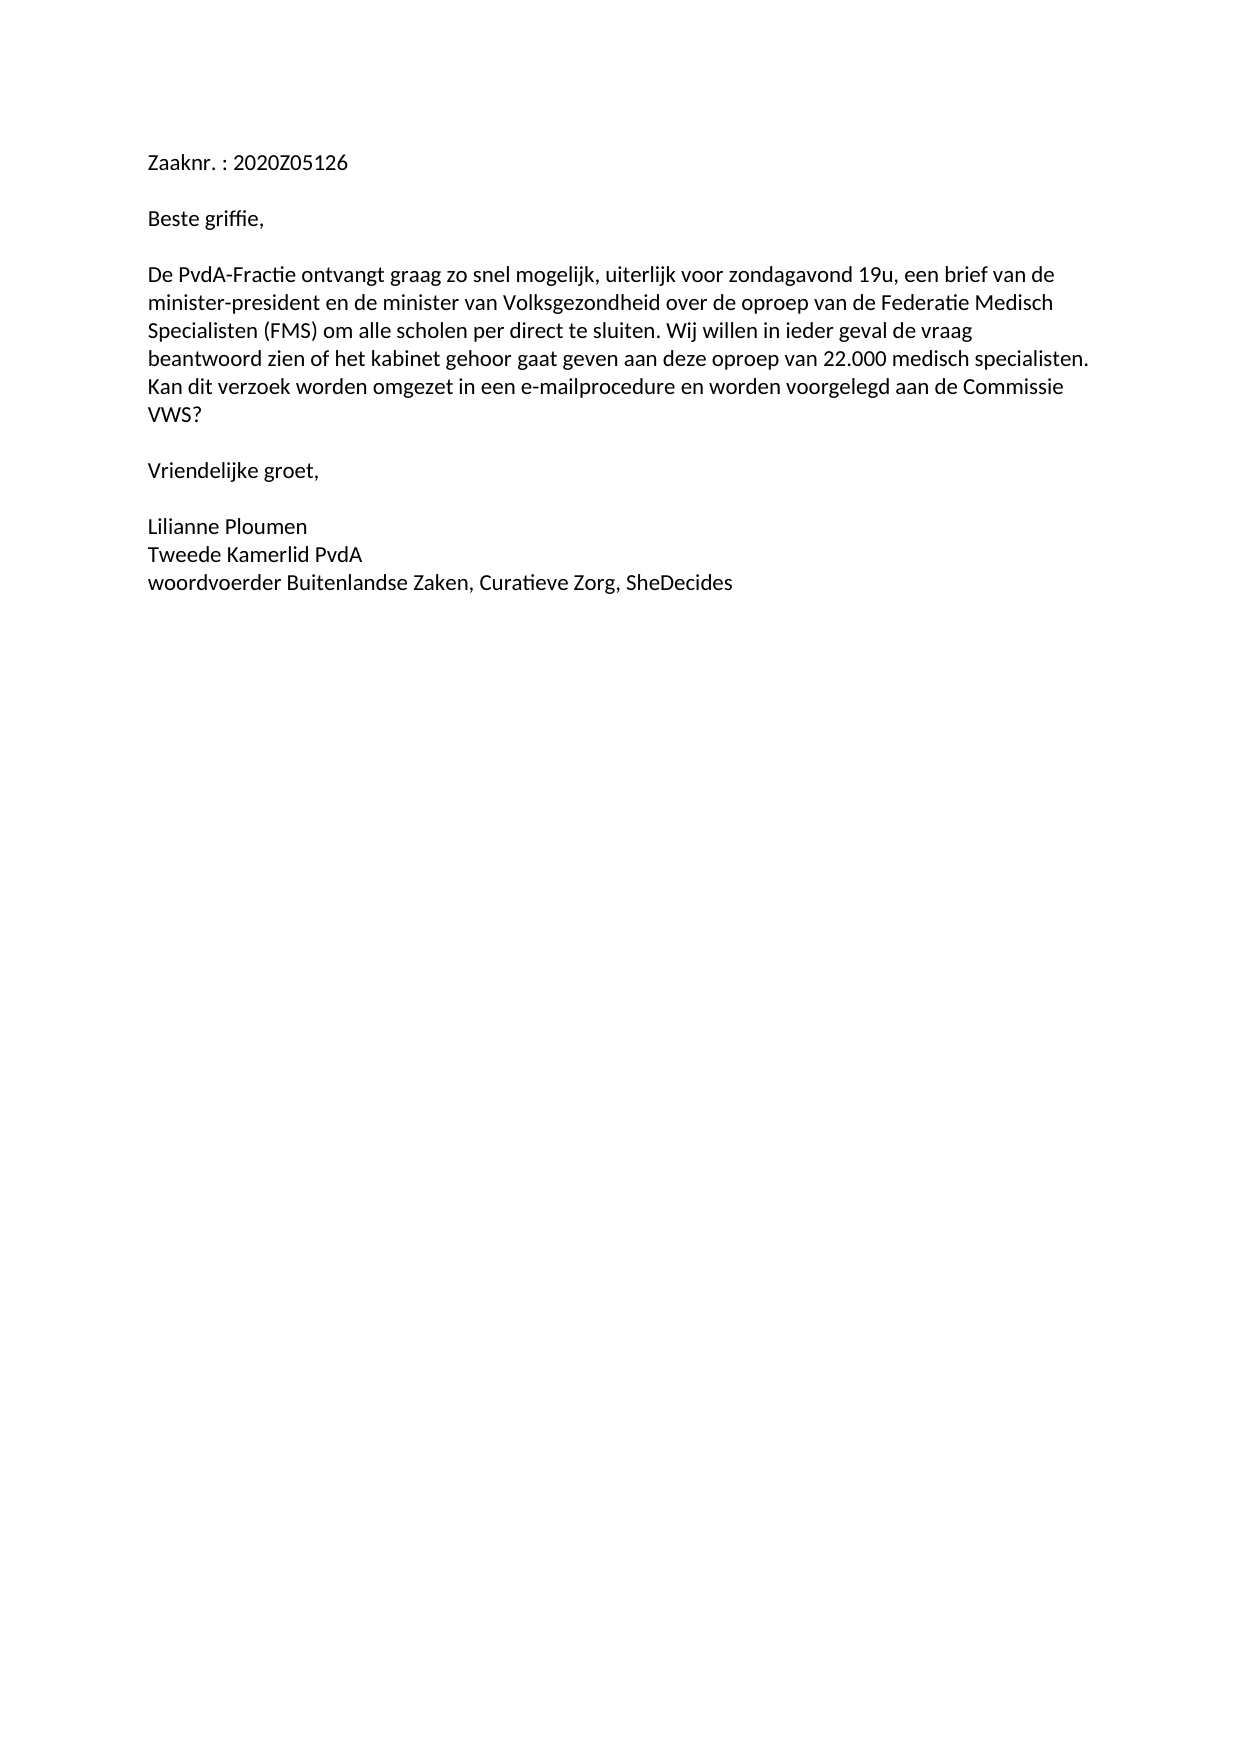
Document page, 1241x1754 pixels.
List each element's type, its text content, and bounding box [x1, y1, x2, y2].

text Vriendelijke groet, [148, 456, 1093, 484]
text Zaaknr. : 2020Z05126 [148, 148, 1093, 176]
text De PvdA-Fractie ontvangt graag zo snel mogelijk, uiterlijk voor zondagavond 19u, een brief van de minister-president en de minister van Volksgezondheid over de oproep van de Federatie Medisch Specialisten (FMS) om alle scholen per direct te sluiten. Wij willen in ieder geval de vraag beantwoord zien of het kabinet gehoor gaat geven aan deze oproep van 22.000 medisch specialisten. Kan dit verzoek worden omgezet in een e-mailprocedure en worden voorgelegd aan de Commissie VWS? [148, 260, 1093, 428]
text woordvoerder Buitenlandse Zaken, Curatieve Zorg, SheDecides [148, 568, 1093, 596]
text Beste griffie, [148, 204, 1093, 232]
text Tweede Kamerlid PvdA [148, 540, 1093, 568]
text Lilianne Ploumen [148, 512, 1093, 540]
